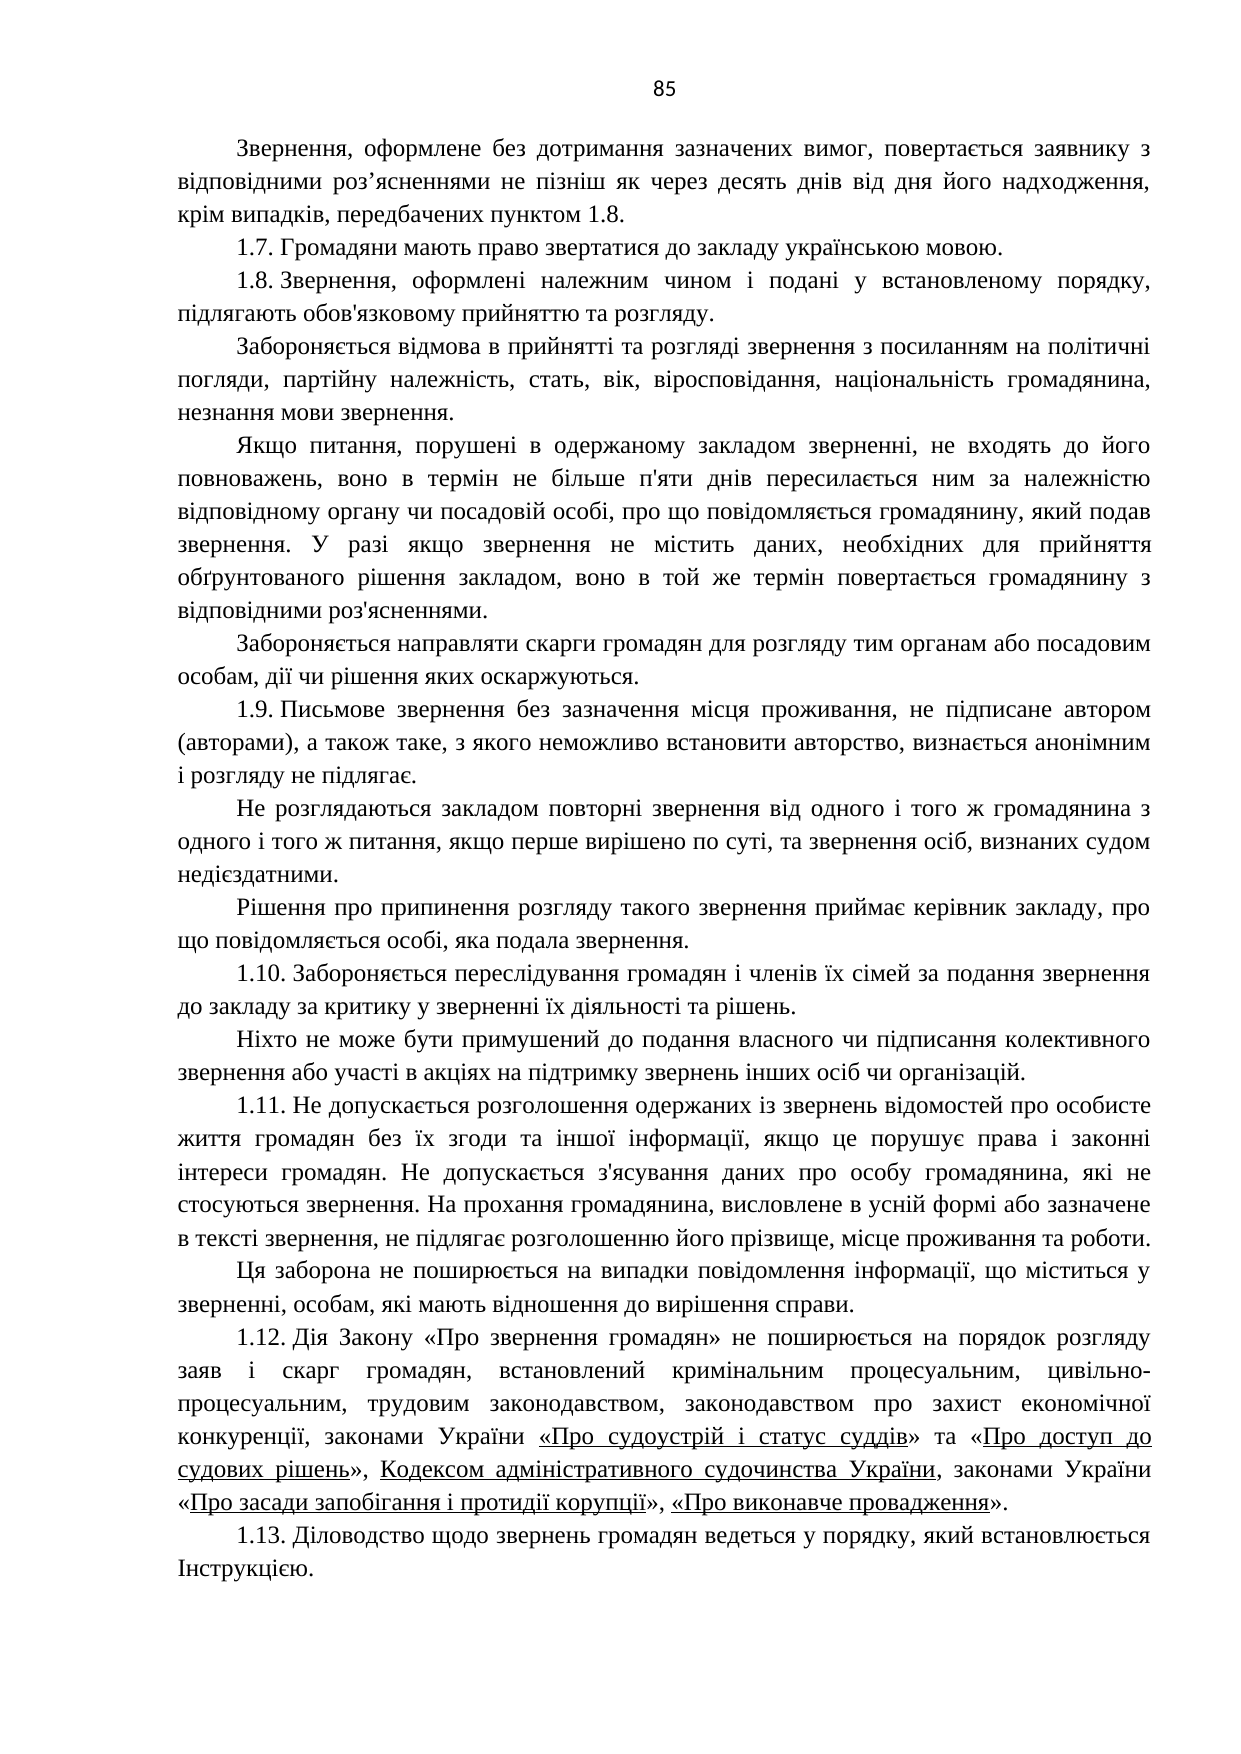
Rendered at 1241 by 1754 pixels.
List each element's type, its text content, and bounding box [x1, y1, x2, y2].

text Рішення про припинення розгляду такого звернення приймає керівник закладу, про що повідомляється особі, яка подала звернення. [177, 892, 1152, 954]
text Якщо питання, порушені в одержаному закладом зверненні, не входять до його повноважень, воно в термін не більше п'яти днів пересилається ним за належністю відповідному органу чи посадовій особі, про що повідомляється громадянину, який подав звернення. У разі якщо звернення не містить даних, необхідних для прийняття обґрунтованого рішення закладом, воно в той же термін повертається громадянину з відповідними роз'ясненнями. [177, 430, 1152, 624]
text Ніхто не може бути примушений до подання власного чи підписання колективного звернення або участі в акціях на підтримку звернень інших осіб чи організацій. [177, 1024, 1152, 1086]
text Забороняється відмова в прийнятті та розгляді звернення з посиланням на політичні погляди, партійну належність, стать, вік, віросповідання, національність громадянина, незнання мови звернення. [177, 331, 1152, 426]
text 1.9. Письмове звернення без зазначення місця проживання, не підписане автором (авторами), а також таке, з якого неможливо встановити авторство, визнається анонімним і розгляду не підлягає. [177, 694, 1152, 789]
text Ця заборона не поширюється на випадки повідомлення інформації, що міститься у зверненні, особам, які мають відношення до вирішення справи. [177, 1256, 1152, 1317]
text Забороняється направляти скарги громадян для розгляду тим органам або посадовим особам, дії чи рішення яких оскаржуються. [177, 628, 1152, 690]
text 1.12. Дія Закону «Про звернення громадян» не поширюється на порядок розгляду заяв і скарг громадян, встановлений кримінальним процесуальним, цивільно-процесуальним, трудовим законодавством, законодавством про захист економічної конкуренції, законами України «Про судоустрій і статус суддів» та «Про доступ до судових рішень», Кодексом адміністративного судочинства України, законами України «Про засади запобігання і протидії корупції», «Про виконавче провадження». [177, 1322, 1152, 1516]
text Звернення, оформлене без дотримання зазначених вимог, повертається заявнику з відповідними роз’ясненнями не пізніш як через десять днів від дня його надходження, крім випадків, передбачених пунктом 1.8. [177, 133, 1152, 228]
text 1.7. Громадяни мають право звертатися до закладу українською мовою. [177, 232, 1152, 261]
text 1.10. Забороняється переслідування громадян і членів їх сімей за подання звернення до закладу за критику у зверненні їх діяльності та рішень. [177, 958, 1152, 1020]
text 1.11. Не допускається розголошення одержаних із звернень відомостей про особисте життя громадян без їх згоди та іншої інформації, якщо це порушує права і законні інтереси громадян. Не допускається з'ясування даних про особу громадянина, які не стосуються звернення. На прохання громадянина, висловлене в усній формі або зазначене в тексті звернення, не підлягає розголошенню його прізвище, місце проживання та роботи. [177, 1091, 1152, 1251]
text 1.13. Діловодство щодо звернень громадян ведеться у порядку, який встановлюється Інструкцією. [177, 1520, 1152, 1582]
text 1.8. Звернення, оформлені належним чином і подані у встановленому порядку, підлягають обов'язковому прийняттю та розгляду. [177, 265, 1152, 327]
text Не розглядаються закладом повторні звернення від одного і того ж громадянина з одного і того ж питання, якщо перше вирішено по суті, та звернення осіб, визнаних судом недієздатними. [177, 793, 1152, 888]
